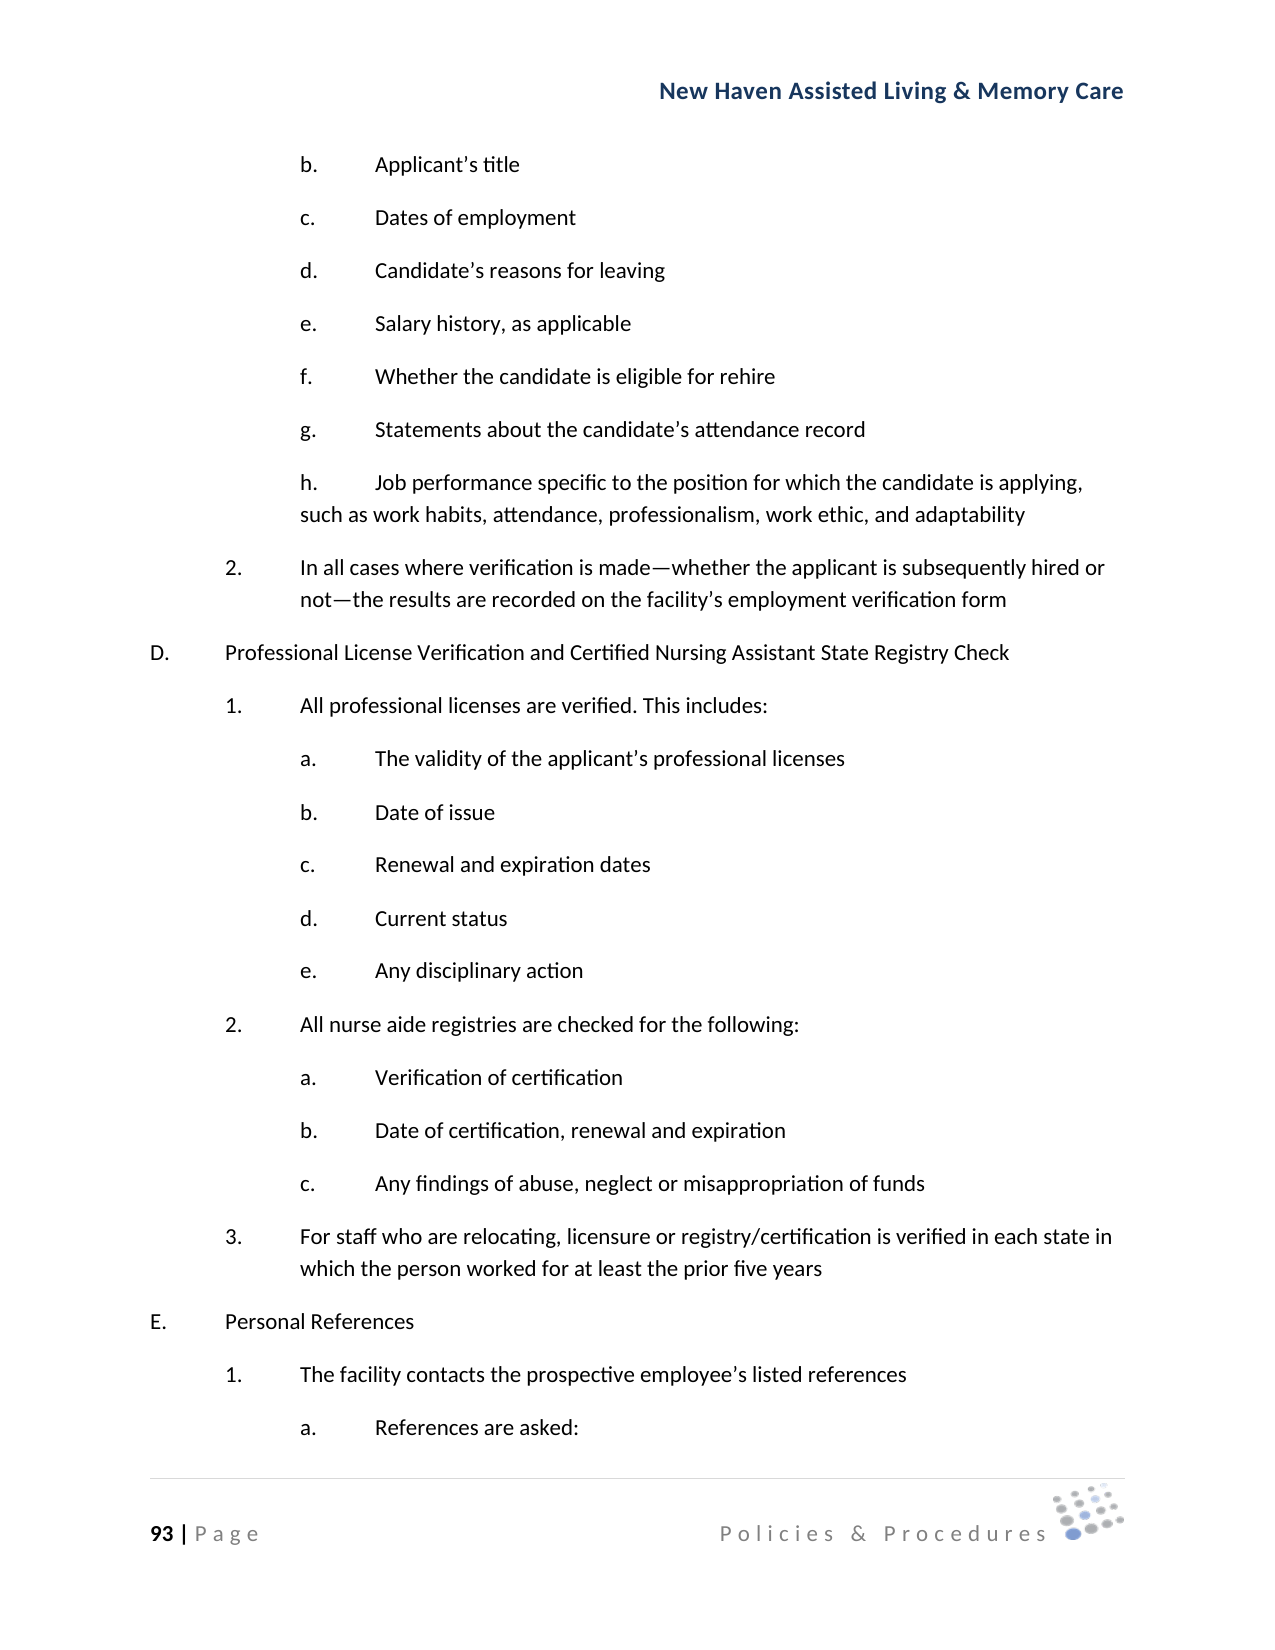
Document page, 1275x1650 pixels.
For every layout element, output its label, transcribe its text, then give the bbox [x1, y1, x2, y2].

text c. Renewal and expiration dates [300, 851, 1125, 879]
text b. Applicant’s title [225, 150, 1125, 178]
text d. Candidate’s reasons for leaving [300, 256, 1125, 284]
text a. The validity of the applicant’s professional licenses [225, 744, 1125, 773]
picture [1052, 1481, 1125, 1542]
text c. Any findings of abuse, neglect or misappropriation of funds [225, 1169, 1125, 1197]
text d. Current status [300, 904, 1125, 932]
text g. Statements about the candidate’s attendance record [300, 415, 1125, 443]
text a. References are asked: [225, 1413, 1125, 1441]
text e. Salary history, as applicable [300, 309, 1125, 337]
text b. Date of issue [300, 798, 1125, 826]
text b. Date of certification, renewal and expiration [225, 1116, 1125, 1144]
text 2. All nurse aide registries are checked for the following: [150, 1010, 1125, 1038]
text 3. For staff who are relocating, licensure or registry/certification is verified in each state in which the person worked for at least the prior five years [225, 1222, 1125, 1282]
text f. Whether the candidate is eligible for rehire [300, 362, 1125, 390]
text c. Dates of employment [300, 203, 1125, 231]
text 1. The facility contacts the prospective employee’s listed references [150, 1360, 1125, 1388]
text e. Any disciplinary action [300, 957, 1125, 985]
text E. Personal References [150, 1307, 1125, 1335]
text 1. All professional licenses are verified. This includes: [150, 692, 1125, 719]
text h. Job performance specific to the position for which the candidate is applying, such as work habits, attendance, professionalism, work ethic, and adaptability [300, 468, 1125, 528]
text a. Verification of certification [225, 1063, 1125, 1091]
text D. Professional License Verification and Certified Nursing Assistant State Registry Check [150, 638, 1125, 667]
text 2. In all cases where verification is made—whether the applicant is subsequently hired or not—the results are recorded on the facility’s employment verification form [225, 553, 1125, 613]
